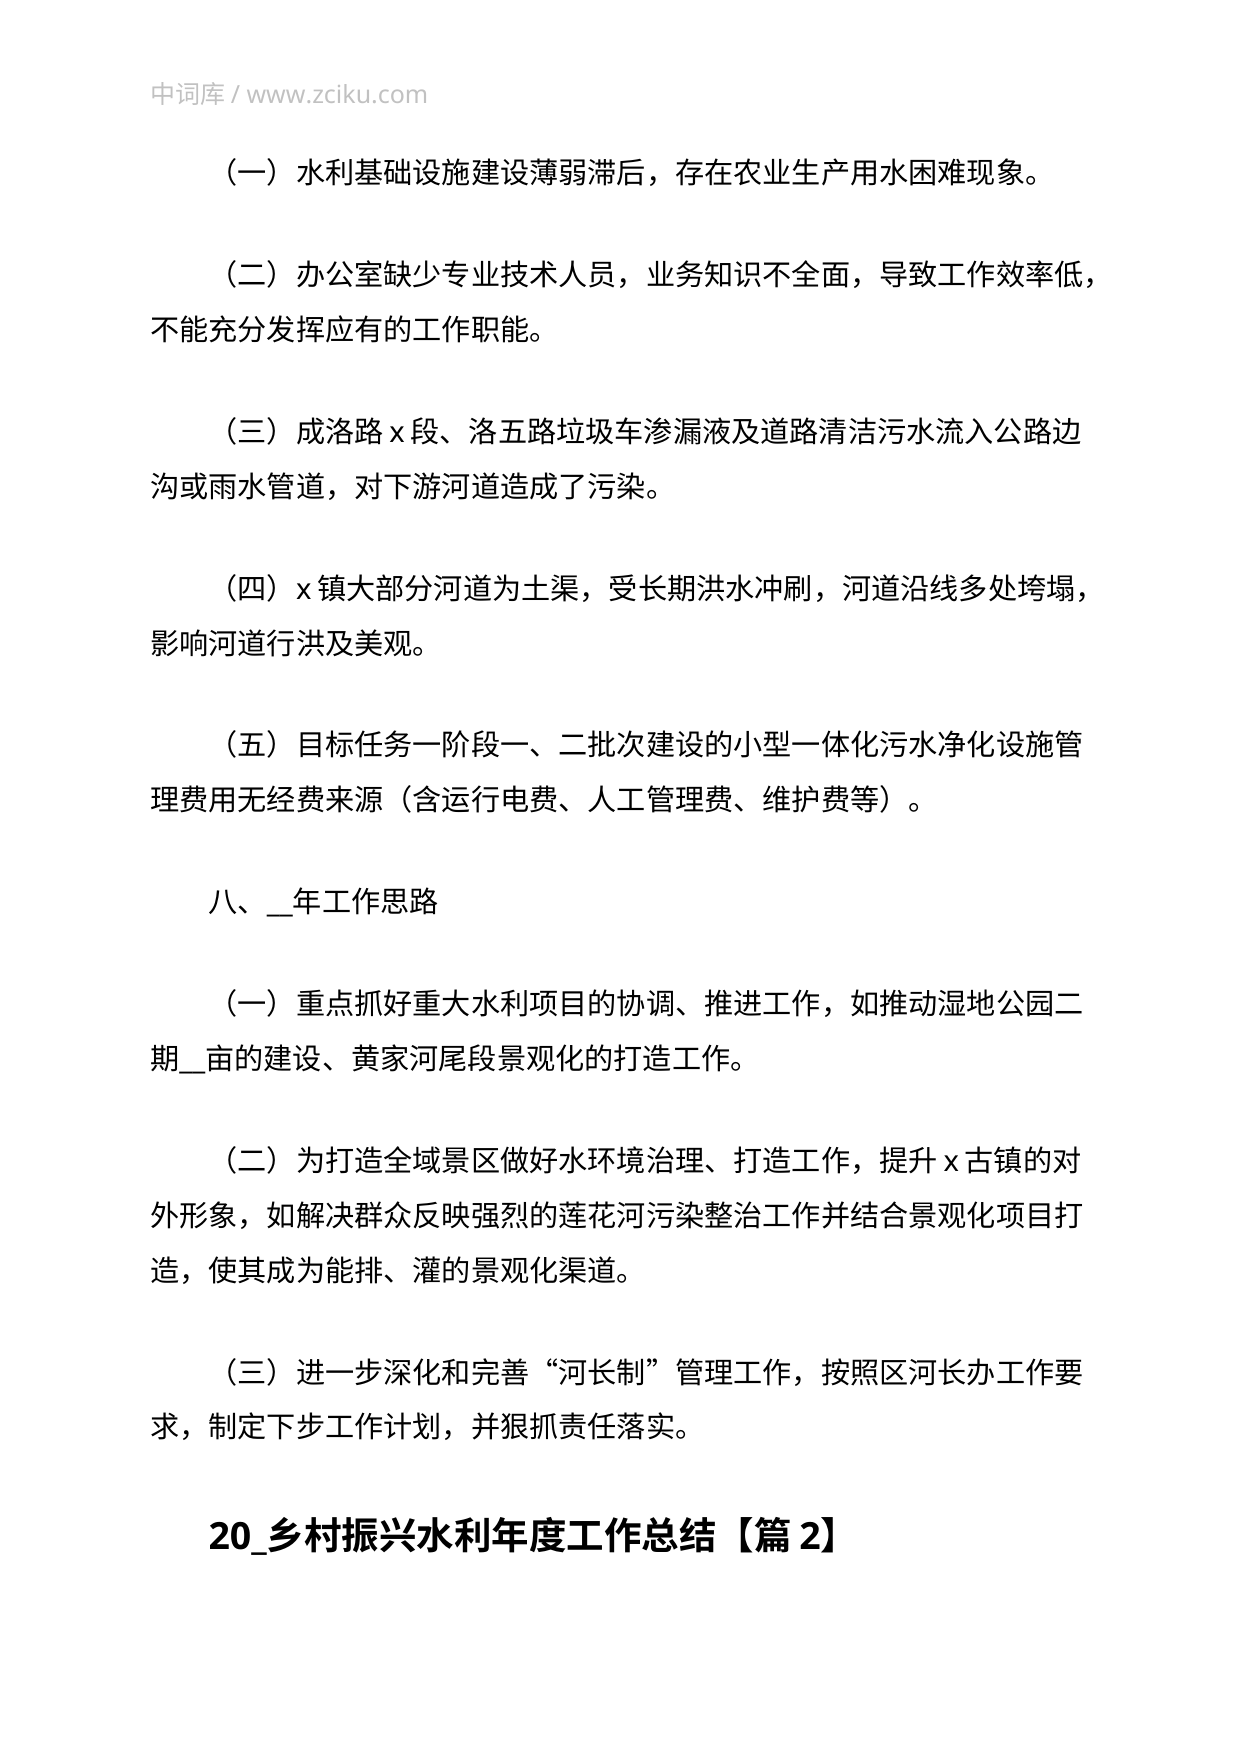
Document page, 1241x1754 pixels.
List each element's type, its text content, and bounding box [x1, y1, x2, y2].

text （三）成洛路x段、洛五路垃圾车渗漏液及道路清洁污水流入公路边沟或雨水管道，对下游河道造成了污染。 [150, 408, 1090, 506]
text （四）x镇大部分河道为土渠，受长期洪水冲刷，河道沿线多处垮塌，影响河道行洪及美观。 [150, 565, 1090, 662]
text （一）重点抓好重大水利项目的协调、推进工作，如推动湿地公园二期__亩的建设、黄家河尾段景观化的打造工作。 [150, 981, 1090, 1078]
text 八、__年工作思路 [150, 879, 1090, 921]
text （五）目标任务一阶段一、二批次建设的小型一体化污水净化设施管理费用无经费来源（含运行电费、人工管理费、维护费等）。 [150, 722, 1090, 819]
text （二）为打造全域景区做好水环境治理、打造工作，提升x古镇的对外形象，如解决群众反映强烈的莲花河污染整治工作并结合景观化项目打造，使其成为能排、灌的景观化渠道。 [150, 1137, 1090, 1290]
text （三）进一步深化和完善“河长制”管理工作，按照区河长办工作要求，制定下步工作计划，并狠抓责任落实。 [150, 1349, 1090, 1446]
text （一）水利基础设施建设薄弱滞后，存在农业生产用水困难现象。 [150, 150, 1090, 192]
text 20_乡村振兴水利年度工作总结【篇2】 [150, 1506, 1090, 1560]
text （二）办公室缺少专业技术人员，业务知识不全面，导致工作效率低，不能充分发挥应有的工作职能。 [150, 252, 1090, 349]
